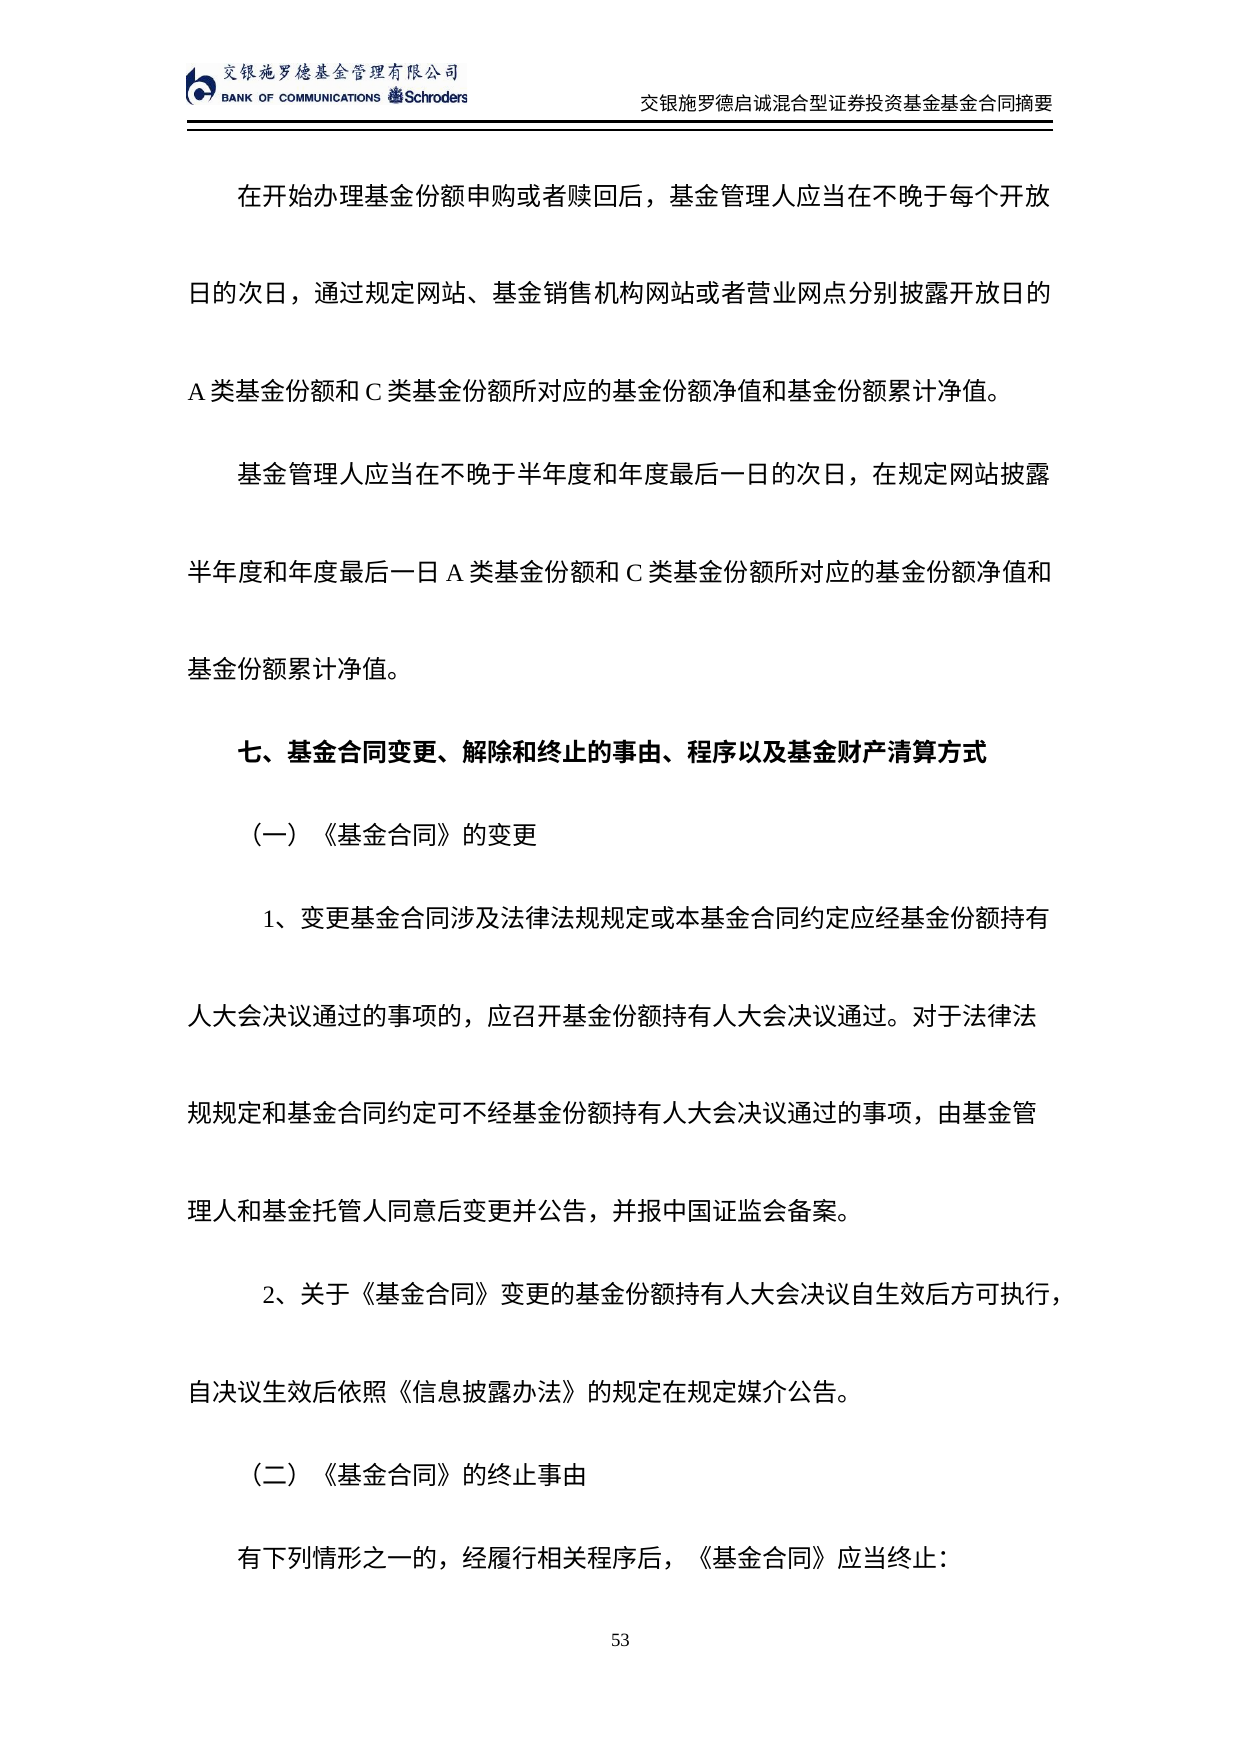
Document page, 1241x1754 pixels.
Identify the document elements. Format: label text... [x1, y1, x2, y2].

text 在开始办理基金份额申购或者赎回后，基金管理人应当在不晚于每个开放日的次日，通过规定网站、基金销售机构网站或者营业网点分别披露开放日的A类基金份额和C类基金份额所对应的基金份额净值和基金份额累计净值。 [187, 162, 1053, 422]
text 七、基金合同变更、解除和终止的事由、程序以及基金财产清算方式 [187, 718, 1053, 783]
text 1、变更基金合同涉及法律法规规定或本基金合同约定应经基金份额持有人大会决议通过的事项的，应召开基金份额持有人大会决议通过。对于法律法规规定和基金合同约定可不经基金份额持有人大会决议通过的事项，由基金管理人和基金托管人同意后变更并公告，并报中国证监会备案。 [187, 884, 1053, 1242]
text （二）《基金合同》的终止事由 [187, 1441, 1053, 1506]
text （一）《基金合同》的变更 [187, 801, 1053, 866]
text 有下列情形之一的，经履行相关程序后，《基金合同》应当终止： [187, 1524, 1053, 1589]
text 基金管理人应当在不晚于半年度和年度最后一日的次日，在规定网站披露半年度和年度最后一日A类基金份额和C类基金份额所对应的基金份额净值和基金份额累计净值。 [187, 440, 1053, 700]
picture [186, 63, 468, 105]
text 2、关于《基金合同》变更的基金份额持有人大会决议自生效后方可执行，自决议生效后依照《信息披露办法》的规定在规定媒介公告。 [187, 1260, 1053, 1423]
